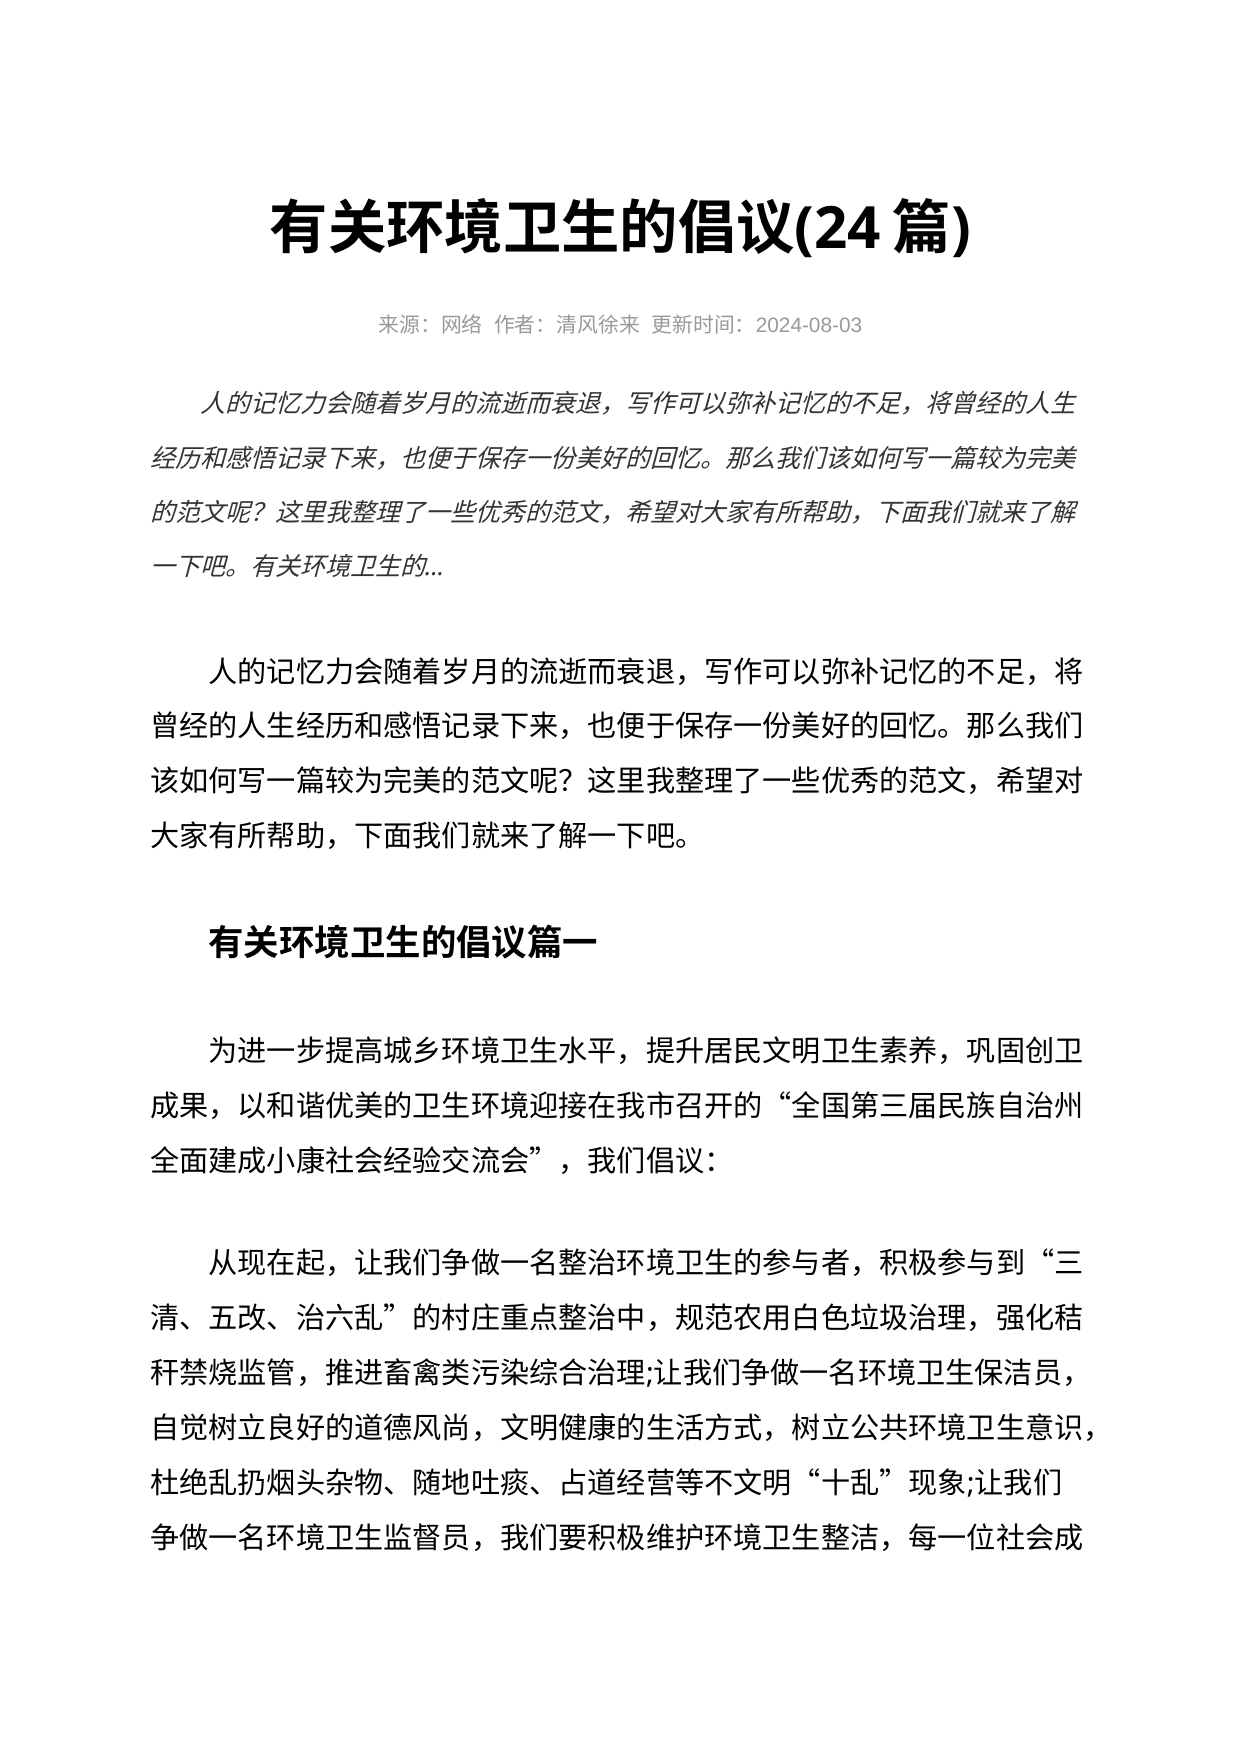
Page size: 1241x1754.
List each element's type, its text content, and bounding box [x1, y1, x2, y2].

text 为进一步提高城乡环境卫生水平，提升居民文明卫生素养，巩固创卫成果，以和谐优美的卫生环境迎接在我市召开的“全国第三届民族自治州全面建成小康社会经验交流会”，我们倡议： [150, 1028, 1090, 1180]
text 人的记忆力会随着岁月的流逝而衰退，写作可以弥补记忆的不足，将曾经的人生经历和感悟记录下来，也便于保存一份美好的回忆。那么我们该如何写一篇较为完美的范文呢？这里我整理了一些优秀的范文，希望对大家有所帮助，下面我们就来了解一下吧。有关环境卫生的... [150, 384, 1090, 583]
text 来源：网络 作者：清风徐来 更新时间：2024-08-03 [150, 313, 1090, 337]
text 有关环境卫生的倡议篇一 [150, 914, 1090, 966]
subtitle 有关环境卫生的倡议(24篇) [150, 181, 1090, 266]
text 人的记忆力会随着岁月的流逝而衰退，写作可以弥补记忆的不足，将曾经的人生经历和感悟记录下来，也便于保存一份美好的回忆。那么我们该如何写一篇较为完美的范文呢？这里我整理了一些优秀的范文，希望对大家有所帮助，下面我们就来了解一下吧。 [150, 648, 1090, 855]
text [150, 1239, 1090, 1557]
